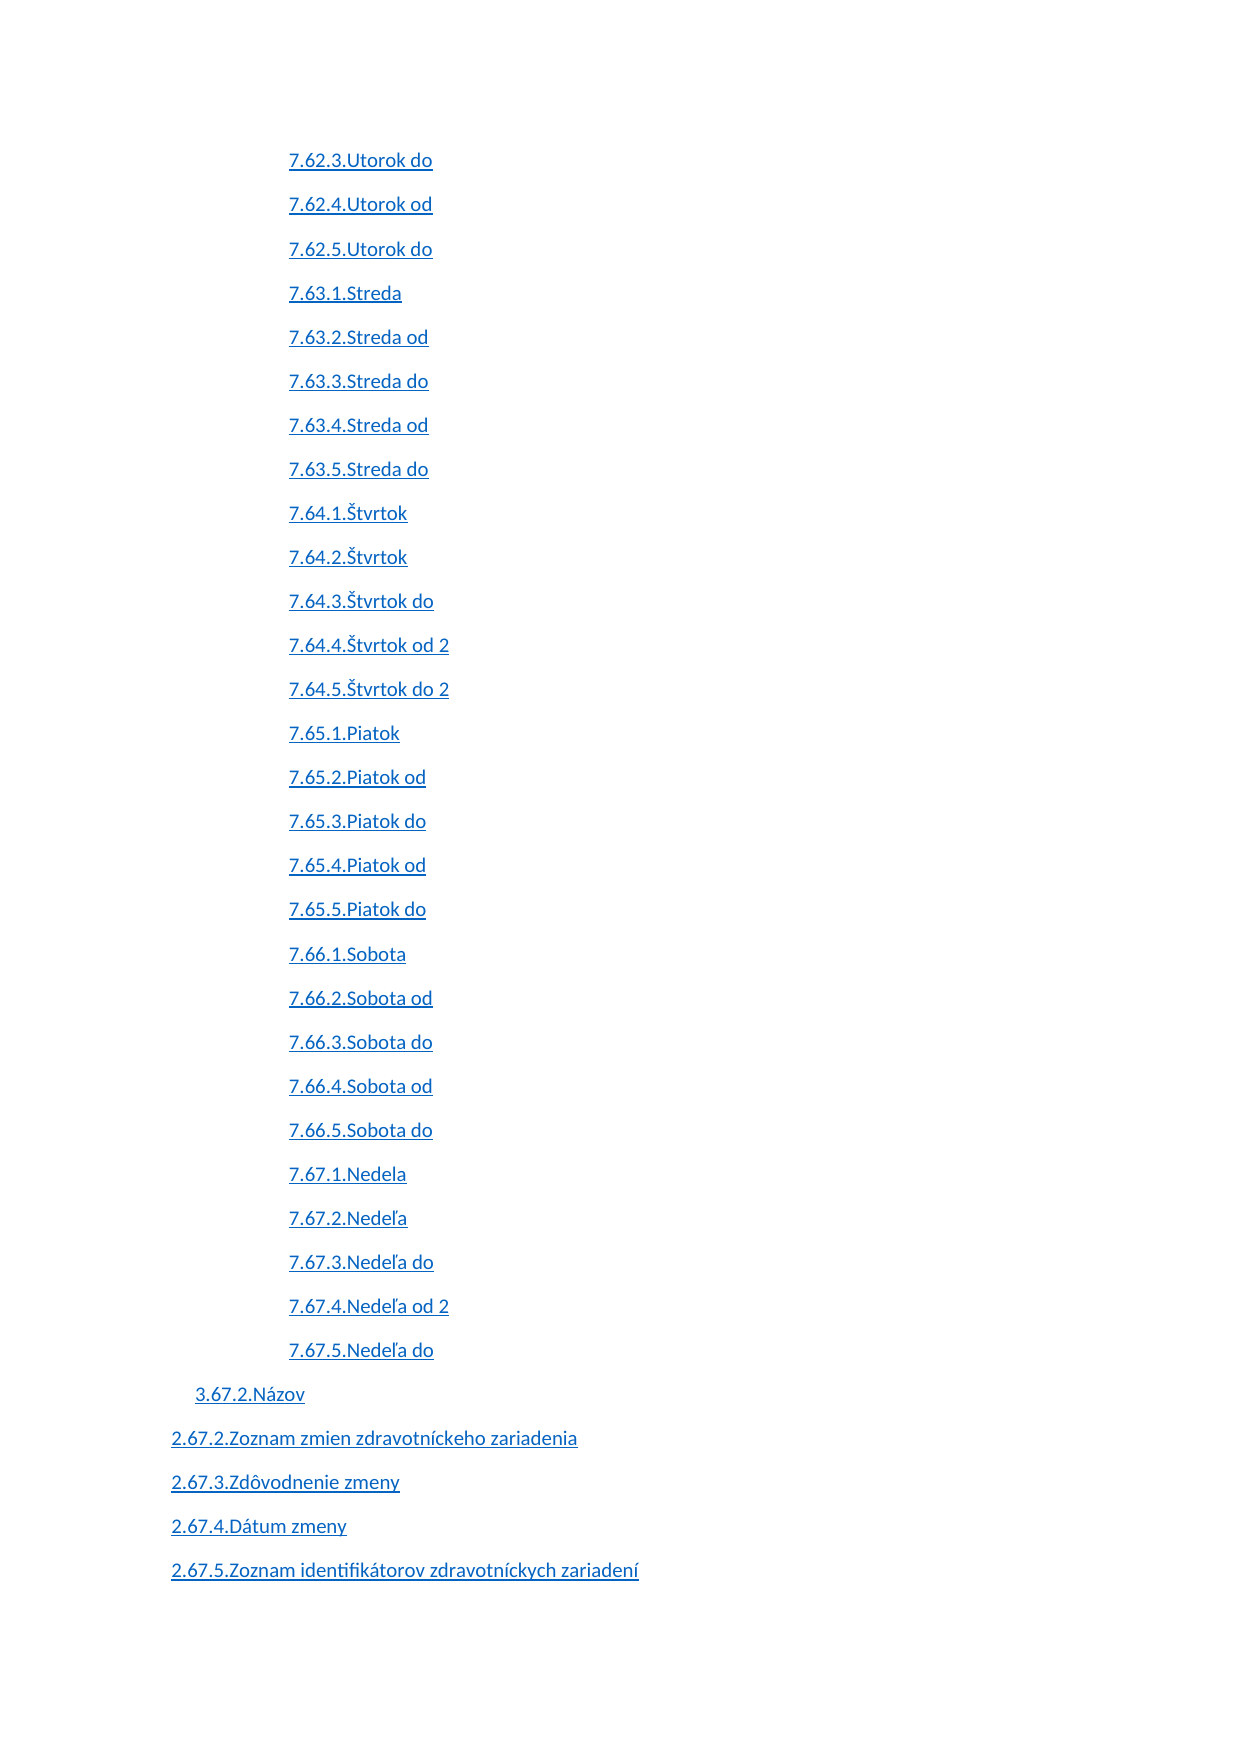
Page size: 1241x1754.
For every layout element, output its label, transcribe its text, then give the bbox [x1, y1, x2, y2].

text 7.65.4.Piatok od [148, 853, 1093, 878]
text 7.66.5.Sobota do [148, 1117, 1093, 1142]
text 7.65.3.Piatok do [148, 808, 1093, 834]
text 7.62.4.Utorok od [148, 192, 1093, 217]
text 2.67.2.Zoznam zmien zdravotníckeho zariadenia [148, 1425, 1093, 1451]
text 7.66.3.Sobota do [148, 1029, 1093, 1054]
text 7.65.1.Piatok [148, 720, 1093, 746]
text 7.67.5.Nedeľa do [148, 1337, 1093, 1363]
text 7.65.2.Piatok od [148, 764, 1093, 790]
text 2.67.5.Zoznam identifikátorov zdravotníckych zariadení [148, 1558, 1093, 1583]
text 7.64.1.Štvrtok [148, 500, 1093, 526]
text 7.64.2.Štvrtok [148, 544, 1093, 569]
text 7.66.4.Sobota od [148, 1073, 1093, 1098]
text 7.64.5.Štvrtok do 2 [148, 676, 1093, 702]
text 2.67.3.Zdôvodnenie zmeny [148, 1469, 1093, 1495]
text 7.63.1.Streda [148, 280, 1093, 305]
text 7.63.4.Streda od [148, 412, 1093, 437]
text 7.64.4.Štvrtok od 2 [148, 632, 1093, 658]
text 7.62.3.Utorok do [148, 148, 1093, 173]
text 7.63.2.Streda od [148, 324, 1093, 349]
text 7.67.4.Nedeľa od 2 [148, 1293, 1093, 1319]
text 7.63.3.Streda do [148, 368, 1093, 393]
text 7.66.2.Sobota od [148, 985, 1093, 1010]
text 7.67.2.Nedeľa [148, 1205, 1093, 1231]
text 7.67.3.Nedeľa do [148, 1249, 1093, 1274]
text 3.67.2.Názov [148, 1381, 1093, 1407]
text 7.63.5.Streda do [148, 456, 1093, 481]
text 7.65.5.Piatok do [148, 897, 1093, 922]
text 7.64.3.Štvrtok do [148, 588, 1093, 614]
text 7.67.1.Nedela [148, 1161, 1093, 1186]
text 7.66.1.Sobota [148, 941, 1093, 966]
text 7.62.5.Utorok do [148, 236, 1093, 261]
text 2.67.4.Dátum zmeny [148, 1513, 1093, 1539]
